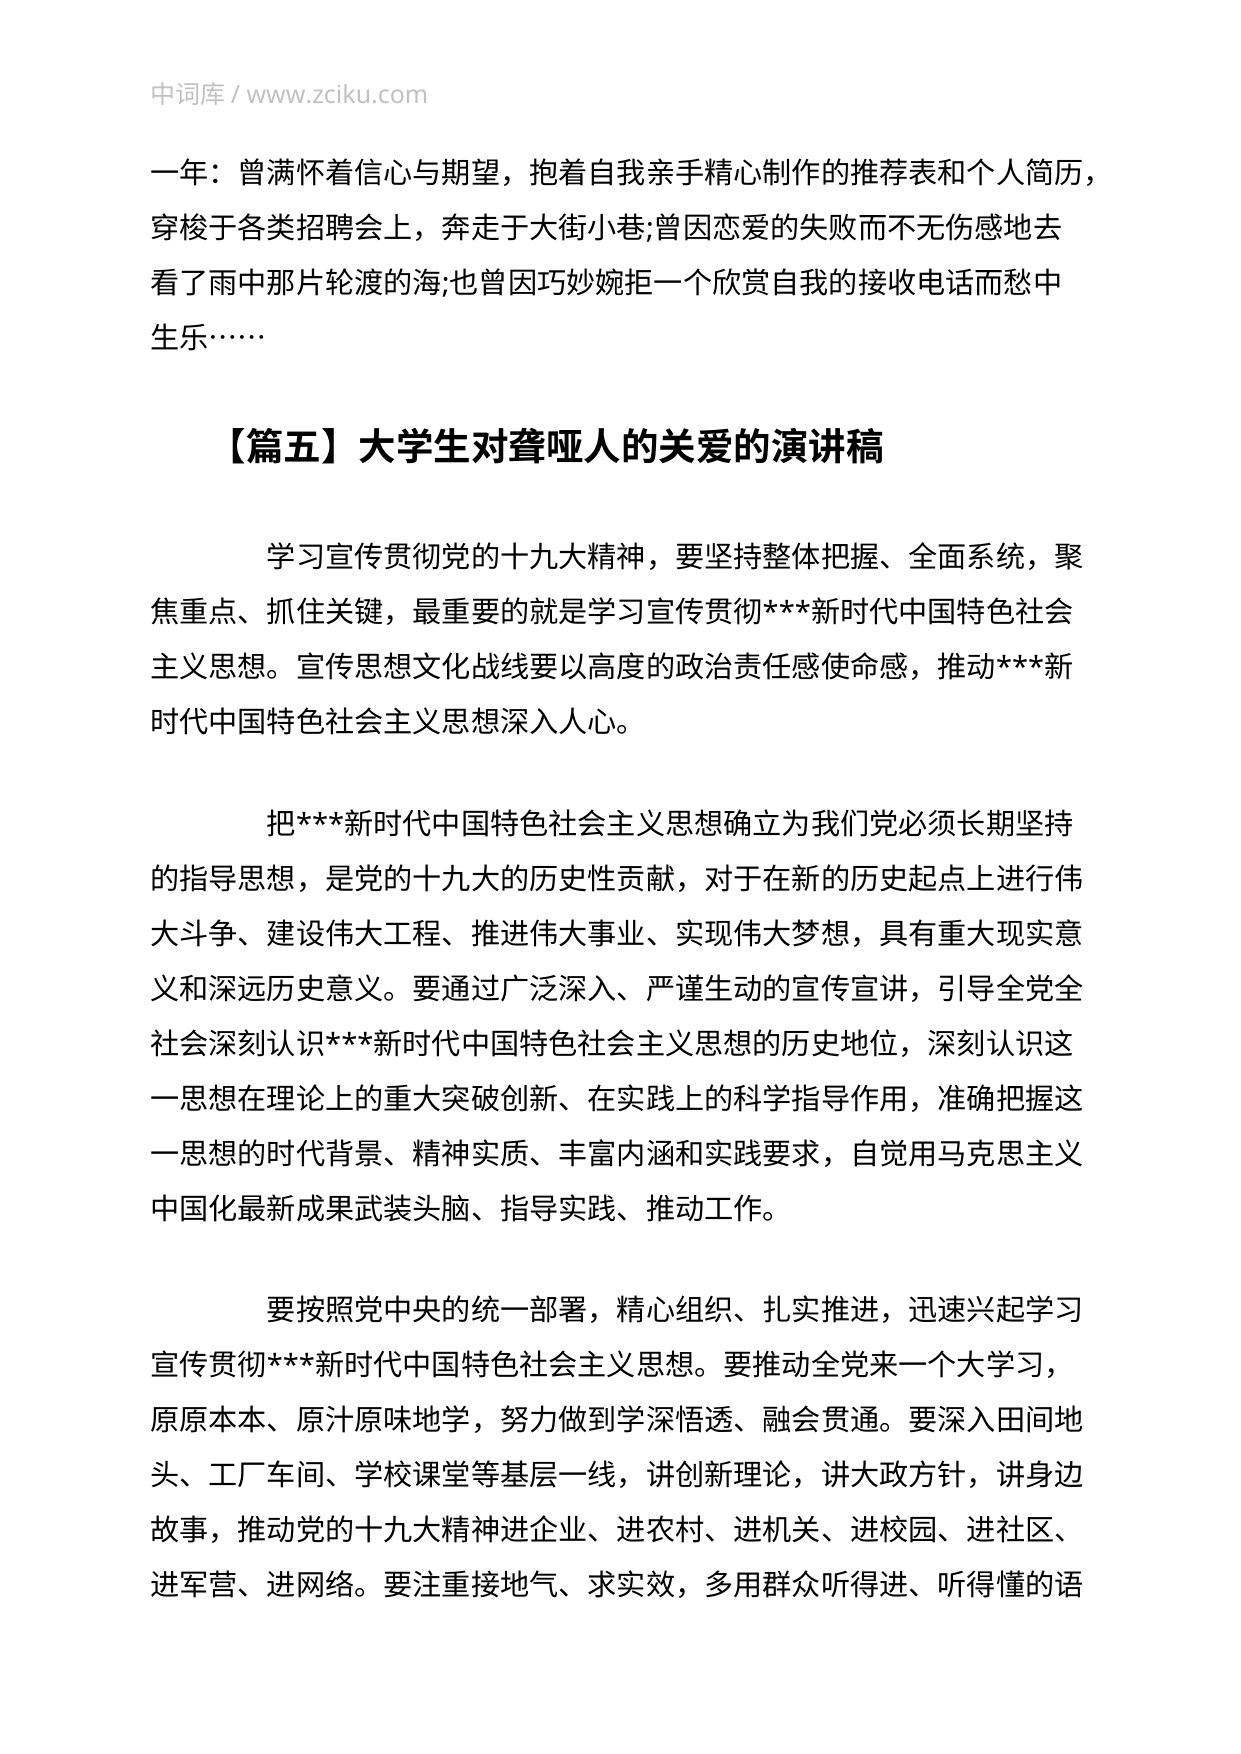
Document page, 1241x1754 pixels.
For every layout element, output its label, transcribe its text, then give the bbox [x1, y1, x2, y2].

text 把***新时代中国特色社会主义思想确立为我们党必须长期坚持的指导思想，是党的十九大的历史性贡献，对于在新的历史起点上进行伟大斗争、建设伟大工程、推进伟大事业、实现伟大梦想，具有重大现实意义和深远历史意义。要通过广泛深入、严谨生动的宣传宣讲，引导全党全社会深刻认识***新时代中国特色社会主义思想的历史地位，深刻认识这一思想在理论上的重大突破创新、在实践上的科学指导作用，准确把握这一思想的时代背景、精神实质、丰富内涵和实践要求，自觉用马克思主义中国化最新成果武装头脑、指导实践、推动工作。 [150, 801, 1090, 1227]
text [150, 1287, 1090, 1604]
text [150, 150, 1090, 357]
text 学习宣传贯彻党的十九大精神，要坚持整体把握、全面系统，聚焦重点、抓住关键，最重要的就是学习宣传贯彻***新时代中国特色社会主义思想。宣传思想文化战线要以高度的政治责任感使命感，推动***新时代中国特色社会主义思想深入人心。 [150, 534, 1090, 741]
text 【篇五】大学生对聋哑人的关爱的演讲稿 [150, 417, 1090, 471]
